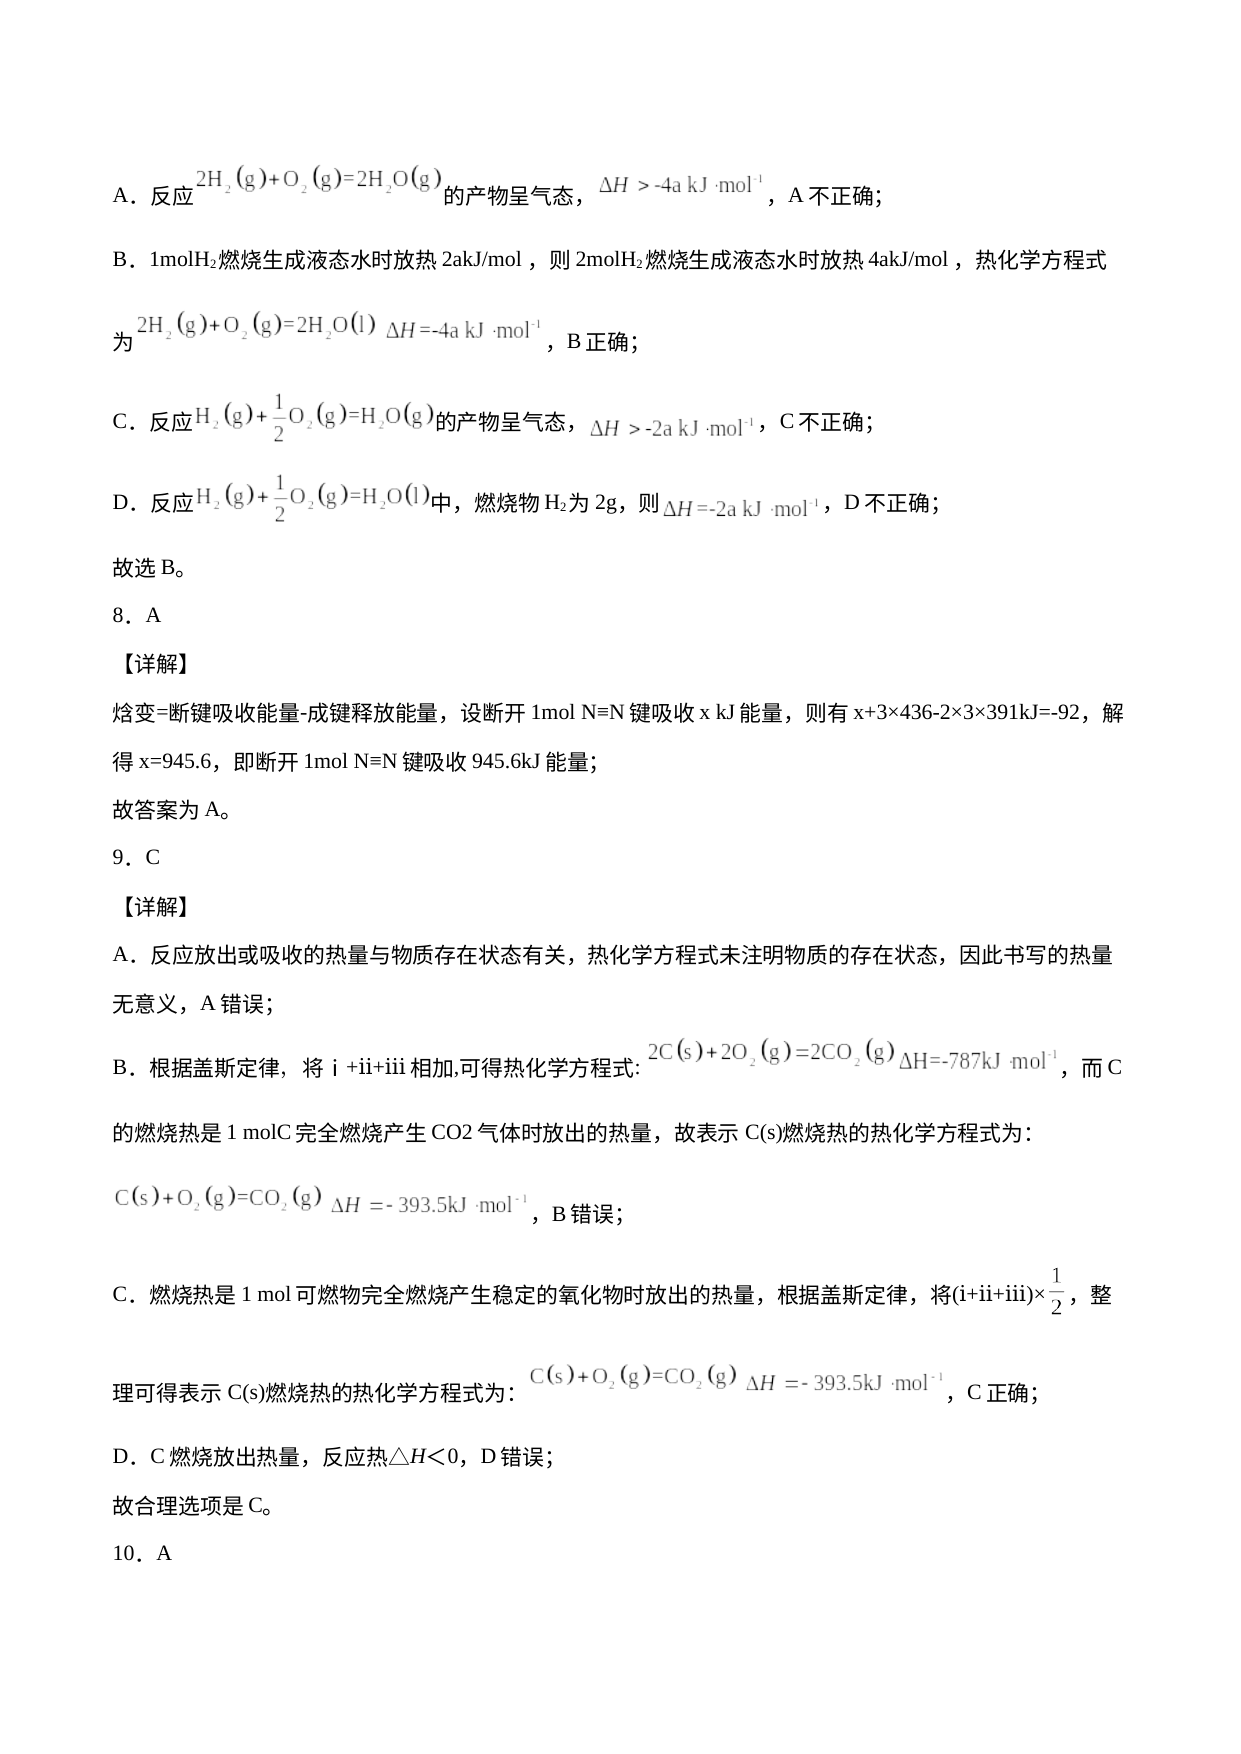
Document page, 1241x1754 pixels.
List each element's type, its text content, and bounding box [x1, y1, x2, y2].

text C．反应的产物呈气态，，C不正确； [112, 389, 1128, 454]
text 焓变=断键吸收能量-成键释放能量，设断开1mol N≡N键吸收x kJ能量，则有x+3×436-2×3×391kJ=-92，解得x=945.6，即断开1mol N≡N键吸收945.6kJ能量； [112, 695, 1128, 777]
text D．C燃烧放出热量，反应热△H＜0，D错误； [112, 1440, 1128, 1472]
text B．1molH2燃烧生成液态水时放热2akJ/mol ，则2molH2燃烧生成液态水时放热4akJ/mol ，热化学方程式为 ，B正确； [112, 243, 1128, 373]
text C．燃烧热是1 mol可燃物完全燃烧产生稳定的氧化物时放出的热量，根据盖斯定律，将(ⅰ+ⅱ+ⅲ)×，整理可得表示 C(s)燃烧热的热化学方程式为： ，C正确； [112, 1262, 1128, 1424]
text 故选B。 [112, 550, 1128, 583]
text A．反应的产物呈气态，，A不正确； [112, 162, 1128, 227]
text 【详解】 [112, 647, 1128, 679]
text 10．A [112, 1537, 1128, 1569]
text D．反应中，燃烧物H2为2g，则，D不正确； [112, 469, 1128, 534]
text 8．A [112, 599, 1128, 631]
text 9．C [112, 841, 1128, 873]
text 【详解】 [112, 889, 1128, 922]
text 故合理选项是C。 [112, 1488, 1128, 1521]
text B．根据盖斯定律，将ⅰ+ⅱ+ⅲ相加,可得热化学方程式: ，而C的燃烧热是1 molC完全燃烧产生CO2气体时放出的热量，故表示 C(s)燃烧热的热化学方程式为： ，B错误； [112, 1034, 1128, 1246]
text A．反应放出或吸收的热量与物质存在状态有关，热化学方程式未注明物质的存在状态，因此书写的热量无意义，A错误； [112, 937, 1128, 1019]
text 故答案为A。 [112, 792, 1128, 825]
